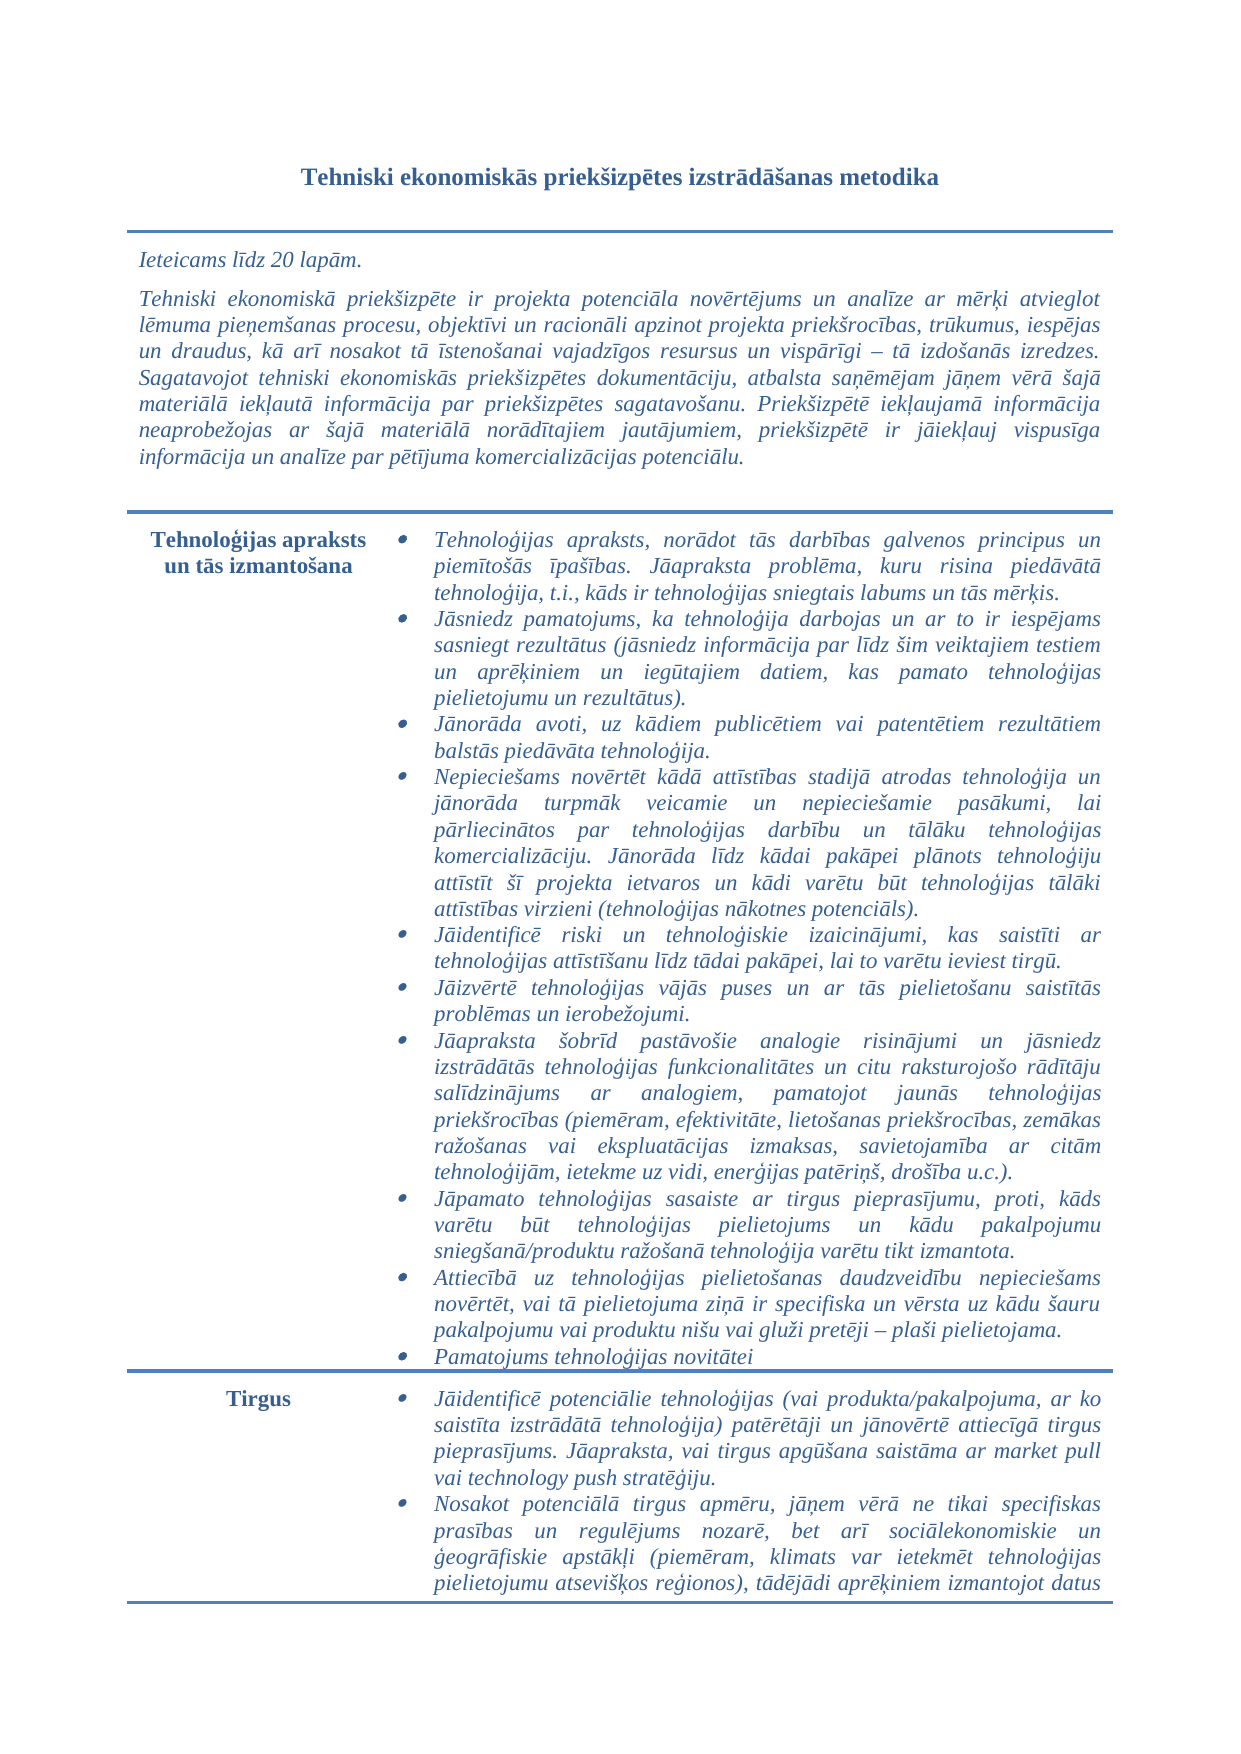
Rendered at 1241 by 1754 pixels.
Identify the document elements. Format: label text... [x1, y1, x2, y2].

table_cell Tirgus [127, 1373, 389, 1601]
table_cell Tehnoloģijas apraksts un tās izmantošana [127, 514, 389, 1369]
table_cell Tehnoloģijas apraksts, norādot tās darbības galvenos principus un piemītošās īpašības. Jāapraksta problēma, kuru risina piedāvātā tehnoloģija, t.i., kāds ir tehnoloģijas sniegtais labums un tās mērķis. Jāsniedz pamatojums, ka tehnoloģija darbojas un ar to ir iespējams sasniegt rezultātus (jāsniedz informācija par līdz šim veiktajiem testiem un aprēķiniem un iegūtajiem datiem, kas pamato tehnoloģijas pielietojumu un rezultātus). Jānorāda avoti, uz kādiem publicētiem vai patentētiem rezultātiem balstās piedāvāta tehnoloģija. Nepieciešams novērtēt kādā attīstības stadijā atrodas tehnoloģija un jānorāda turpmāk veicamie un nepieciešamie pasākumi, lai pārliecinātos par tehnoloģijas darbību un tālāku tehnoloģijas komercializāciju. Jānorāda līdz kādai pakāpei plānots tehnoloģiju attīstīt šī projekta ietvaros un kādi varētu būt tehnoloģijas tālāki attīstības virzieni (tehnoloģijas nākotnes potenciāls). Jāidentificē riski un tehnoloģiskie izaicinājumi, kas saistīti ar tehnoloģijas attīstīšanu līdz tādai pakāpei, lai to varētu ieviest tirgū. Jāizvērtē tehnoloģijas vājās puses un ar tās pielietošanu saistītās problēmas un ierobežojumi. Jāapraksta šobrīd pastāvošie analogie risinājumi un jāsniedz izstrādātās tehnoloģijas funkcionalitātes un citu raksturojošo rādītāju salīdzinājums ar analogiem, pamatojot jaunās tehnoloģijas priekšrocības (piemēram, efektivitāte, lietošanas priekšrocības, zemākas ražošanas vai ekspluatācijas izmaksas, savietojamība ar citām tehnoloģijām, ietekme uz vidi, enerģijas patēriņš, drošība u.c.). Jāpamato tehnoloģijas sasaiste ar tirgus pieprasījumu, proti, kāds varētu būt tehnoloģijas pielietojums un kādu pakalpojumu sniegšanā/produktu ražošanā tehnoloģija varētu tikt izmantota. Attiecībā uz tehnoloģijas pielietošanas daudzveidību nepieciešams novērtēt, vai tā pielietojuma ziņā ir specifiska un vērsta uz kādu šauru pakalpojumu vai produktu nišu vai gluži pretēji – plaši pielietojama. Pamatojums tehnoloģijas novitātei [390, 514, 1113, 1369]
table_header Ieteicams līdz 20 lapām. Tehniski ekonomiskā priekšizpēte ir projekta potenciāla novērtējums un analīze ar mērķi atvieglot lēmuma pieņemšanas procesu, objektīvi un racionāli apzinot projekta priekšrocības, trūkumus, iespējas un draudus, kā arī nosakot tā īstenošanai vajadzīgos resursus un vispārīgi – tā izdošanās izredzes. Sagatavojot tehniski ekonomiskās priekšizpētes dokumentāciju, atbalsta saņēmējam jāņem vērā šajā materiālā iekļautā informācija par priekšizpētes sagatavošanu. Priekšizpētē iekļaujamā informācija neaprobežojas ar šajā materiālā norādītajiem jautājumiem, priekšizpētē ir jāiekļauj vispusīga informācija un analīze par pētījuma komercializācijas potenciālu. [127, 233, 1113, 510]
list Tehniski ekonomiskās priekšizpētes izstrādāšanas metodika [187, 162, 1053, 191]
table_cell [390, 1373, 1113, 1601]
